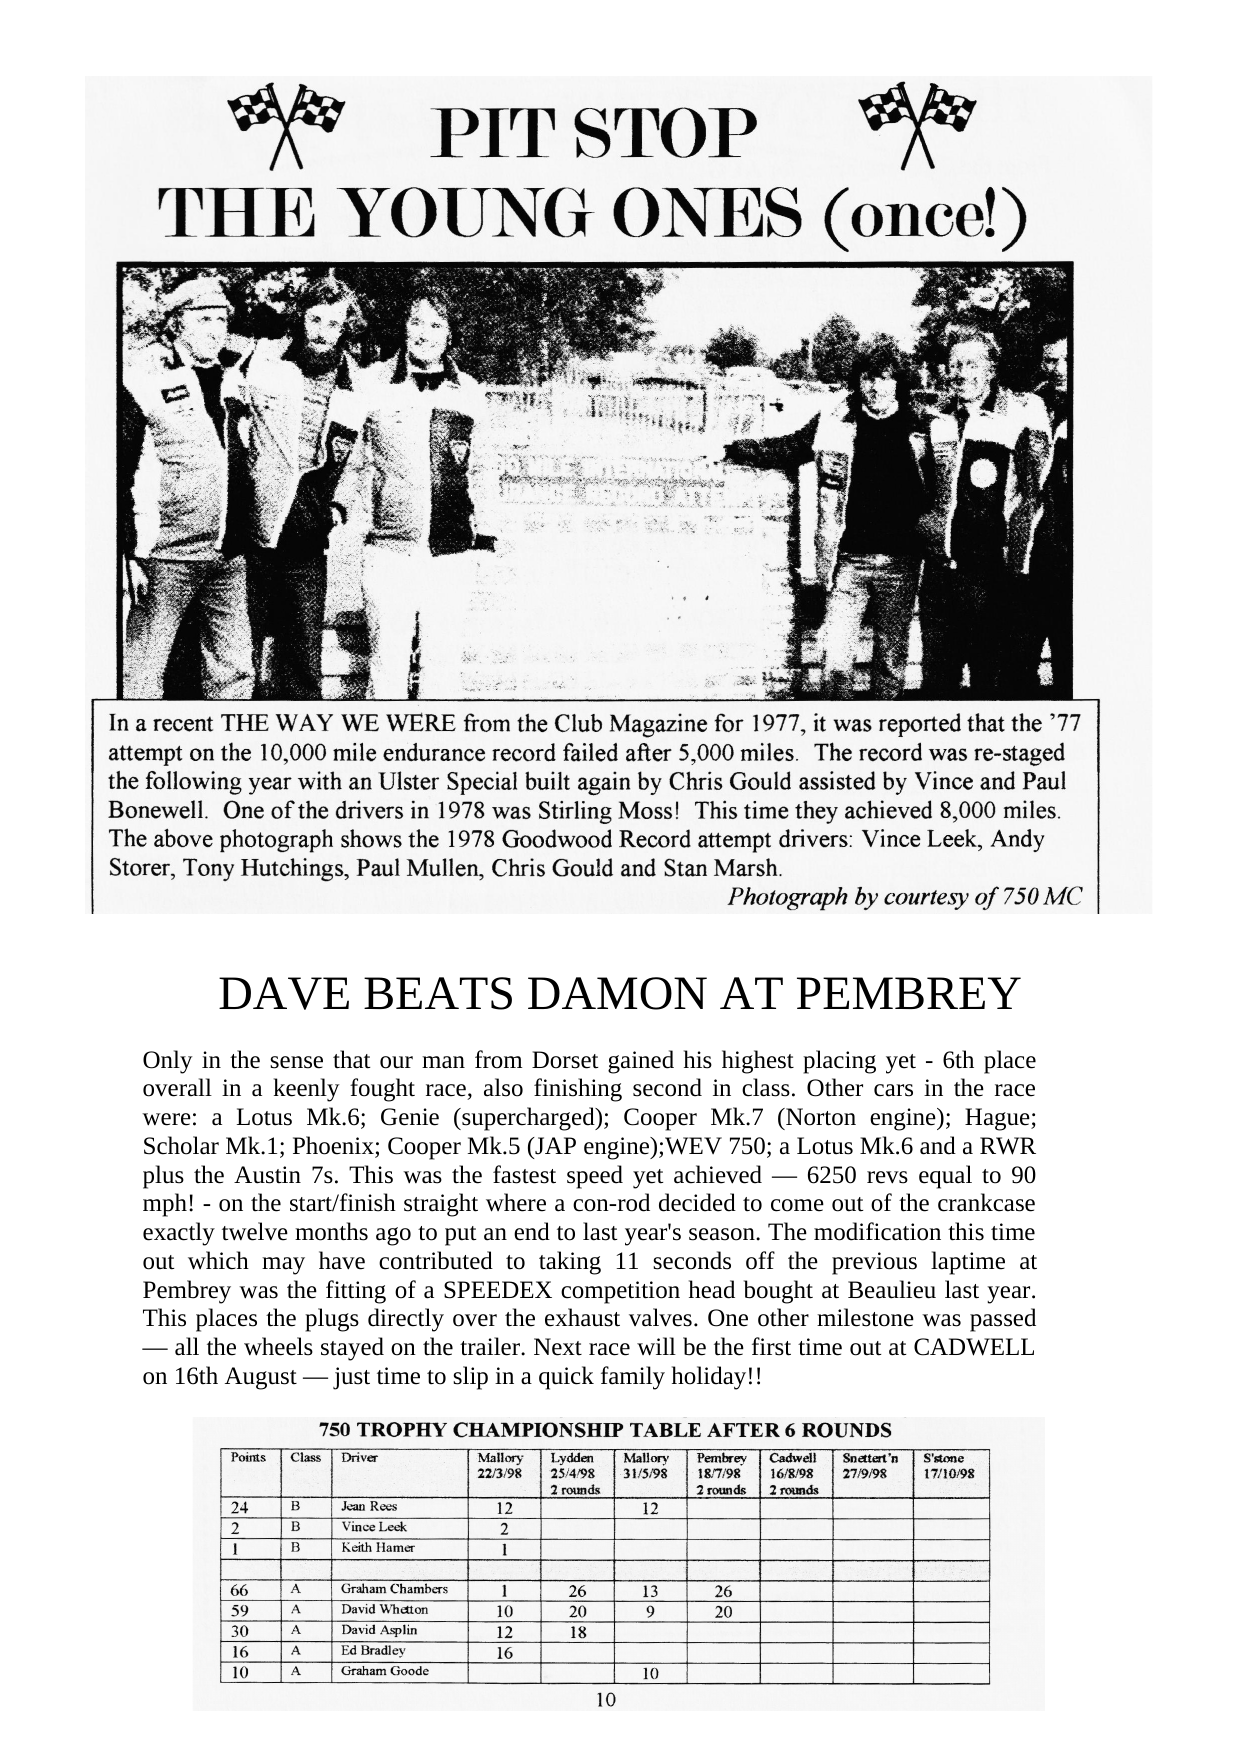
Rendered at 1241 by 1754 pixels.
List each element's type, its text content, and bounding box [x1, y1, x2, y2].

picture [85, 76, 1153, 914]
text Only in the sense that our man from Dorset gained his highest placing yet - 6th place overall in a keenly fought race, also finishing second in class. Other cars in the race were: a Lotus Mk.6; Genie (supercharged); Cooper Mk.7 (Norton engine); Hague; Scholar Mk.1; Phoenix; Cooper Mk.5 (JAP engine);WEV 750; a Lotus Mk.6 and a RWR plus the Austin 7s. This was the fastest speed yet achieved — 6250 revs equal to 90 mph! - on the start/finish straight where a con-rod decided to come out of the crankcase exactly twelve months ago to put an end to last year's season. The modification this time out which may have contributed to taking 11 seconds off the previous laptime at Pembrey was the fitting of a SPEEDEX competition head bought at Beaulieu last year. This places the plugs directly over the exhaust valves. One other milestone was passed — all the wheels stayed on the trailer. Next race will be the first time out at CADWELL on 16th August — just time to slip in a quick family holiday!! [142, 1045, 1038, 1390]
picture [192, 1417, 1045, 1711]
text DAVE BEATS DAMON AT PEMBREY [112, 964, 1128, 1020]
